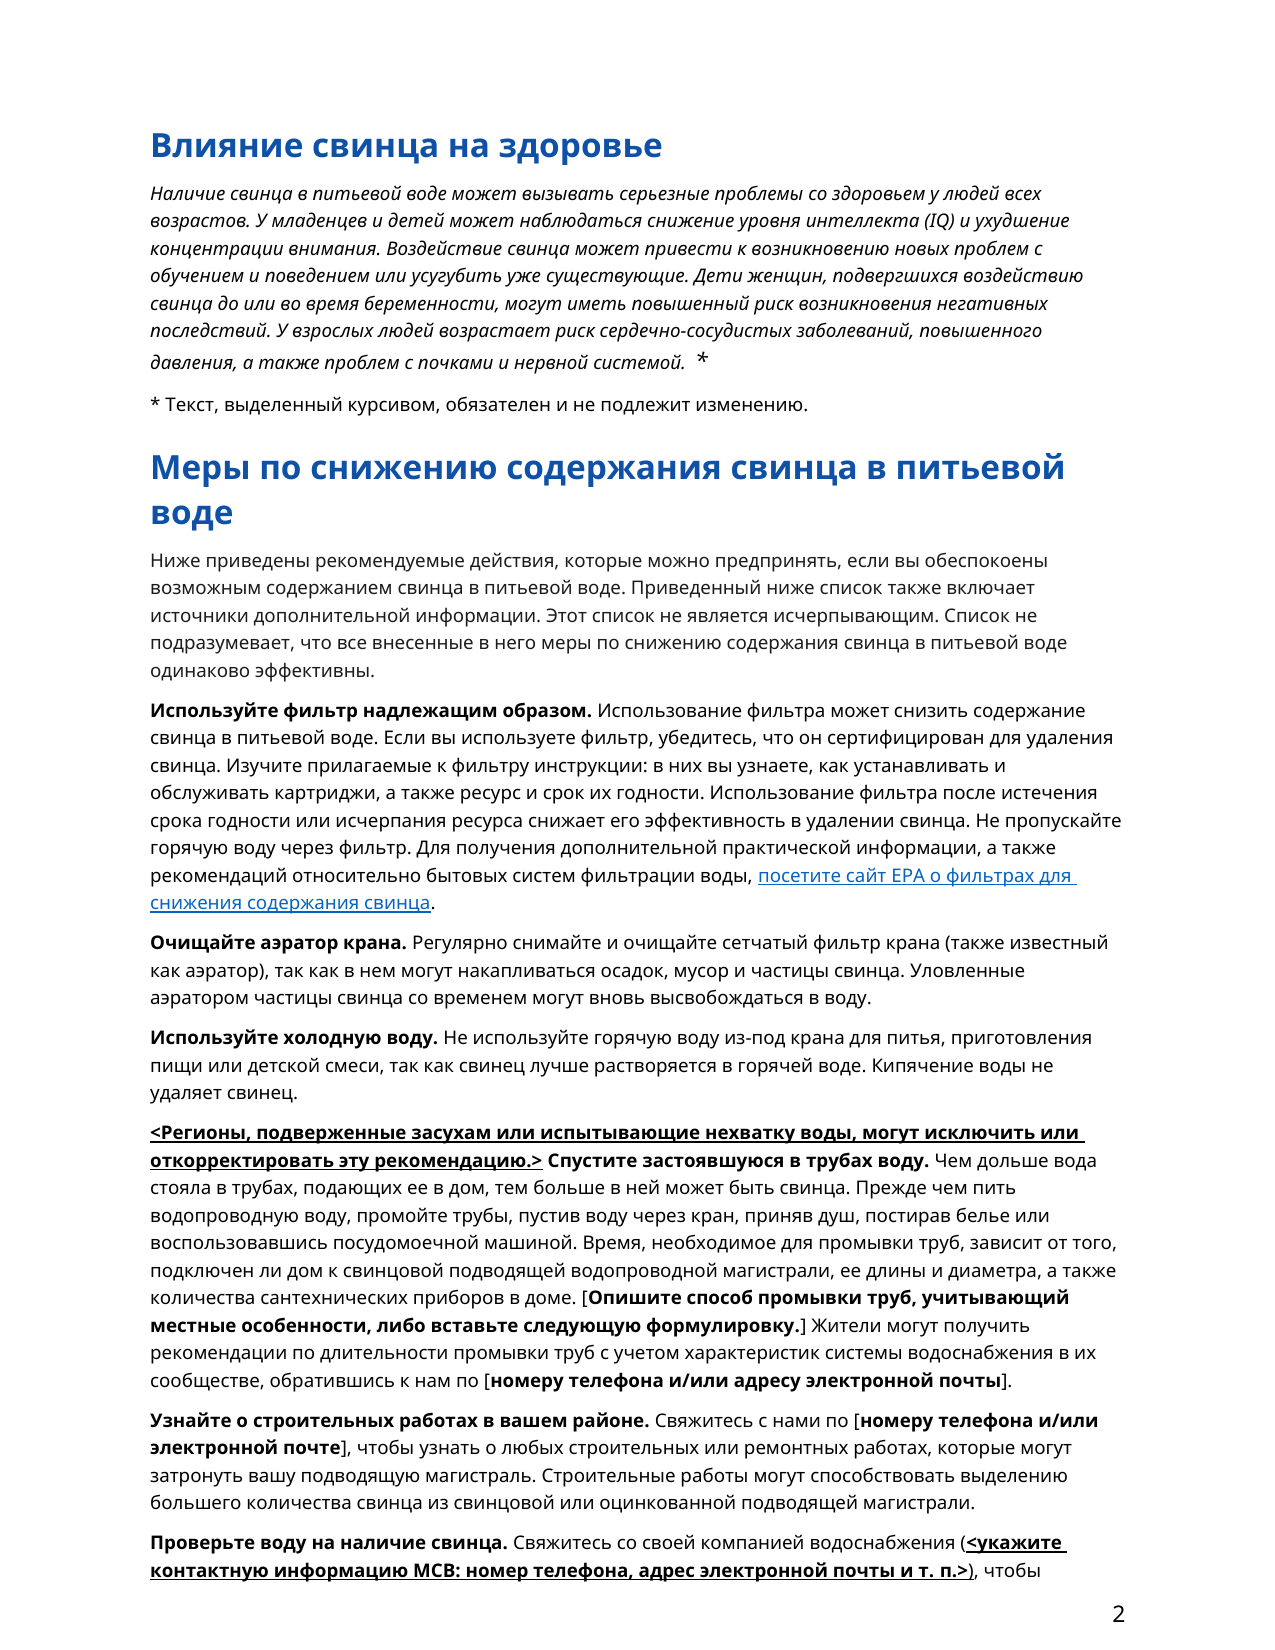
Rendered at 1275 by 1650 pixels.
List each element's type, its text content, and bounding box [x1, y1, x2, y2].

text Ниже приведены рекомендуемые действия, которые можно предпринять, если вы обеспокоены возможным содержанием свинца в питьевой воде. Приведенный ниже список также включает источники дополнительной информации. Этот список не является исчерпывающим. Список не подразумевает, что все внесенные в него меры по снижению содержания свинца в питьевой воде одинаково эффективны. [150, 547, 1125, 682]
subtitle Меры по снижению содержания свинца в питьевой воде [150, 443, 1125, 534]
text Наличие свинца в питьевой воде может вызывать серьезные проблемы со здоровьем у людей всех возрастов. У младенцев и детей может наблюдаться снижение уровня интеллекта (IQ) и ухудшение концентрации внимания. Воздействие свинца может привести к возникновению новых проблем с обучением и поведением или усугубить уже существующие. Дети женщин, подвергшихся воздействию свинца до или во время беременности, могут иметь повышенный риск возникновения негативных последствий. У взрослых людей возрастает риск сердечно-сосудистых заболеваний, повышенного давления, а также проблем с почками и нервной системой. * [150, 180, 1125, 376]
subtitle Влияние свинца на здоровье [150, 122, 1125, 167]
text * Текст, выделенный курсивом, обязателен и не подлежит изменению. [150, 391, 1125, 417]
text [150, 1529, 1125, 1582]
text Используйте холодную воду. Не используйте горячую воду из-под крана для питья, приготовления пищи или детской смеси, так как свинец лучше растворяется в горячей воде. Кипячение воды не удаляет свинец. [150, 1024, 1125, 1105]
text Очищайте аэратор крана. Регулярно снимайте и очищайте сетчатый фильтр крана (также известный как аэратор), так как в нем могут накапливаться осадок, мусор и частицы свинца. Уловленные аэратором частицы свинца со временем могут вновь высвобождаться в воду. [150, 929, 1125, 1010]
text <Регионы, подверженные засухам или испытывающие нехватку воды, могут исключить или откорректировать эту рекомендацию.> Спустите застоявшуюся в трубах воду. Чем дольше вода стояла в трубах, подающих ее в дом, тем больше в ней может быть свинца. Прежде чем пить водопроводную воду, промойте трубы, пустив воду через кран, приняв душ, постирав белье или воспользовавшись посудомоечной машиной. Время, необходимое для промывки труб, зависит от того, подключен ли дом к свинцовой подводящей водопроводной магистрали, ее длины и диаметра, а также количества сантехнических приборов в доме. [Опишите способ промывки труб, учитывающий местные особенности, либо вставьте следующую формулировку.] Жители могут получить рекомендации по длительности промывки труб с учетом характеристик системы водоснабжения в их сообществе, обратившись к нам по [номеру телефона и/или адресу электронной почты]. [150, 1119, 1125, 1392]
text Используйте фильтр надлежащим образом. Использование фильтра может снизить содержание свинца в питьевой воде. Если вы используете фильтр, убедитесь, что он сертифицирован для удаления свинца. Изучите прилагаемые к фильтру инструкции: в них вы узнаете, как устанавливать и обслуживать картриджи, а также ресурс и срок их годности. Использование фильтра после истечения срока годности или исчерпания ресурса снижает его эффективность в удалении свинца. Не пропускайте горячую воду через фильтр. Для получения дополнительной практической информации, а также рекомендаций относительно бытовых систем фильтрации воды, посетите сайт EPA о фильтрах для снижения содержания свинца. [150, 697, 1125, 915]
text Узнайте о строительных работах в вашем районе. Свяжитесь с нами по [номеру телефона и/или электронной почте], чтобы узнать о любых строительных или ремонтных работах, которые могут затронуть вашу подводящую магистраль. Строительные работы могут способствовать выделению большего количества свинца из свинцовой или оцинкованной подводящей магистрали. [150, 1407, 1125, 1515]
